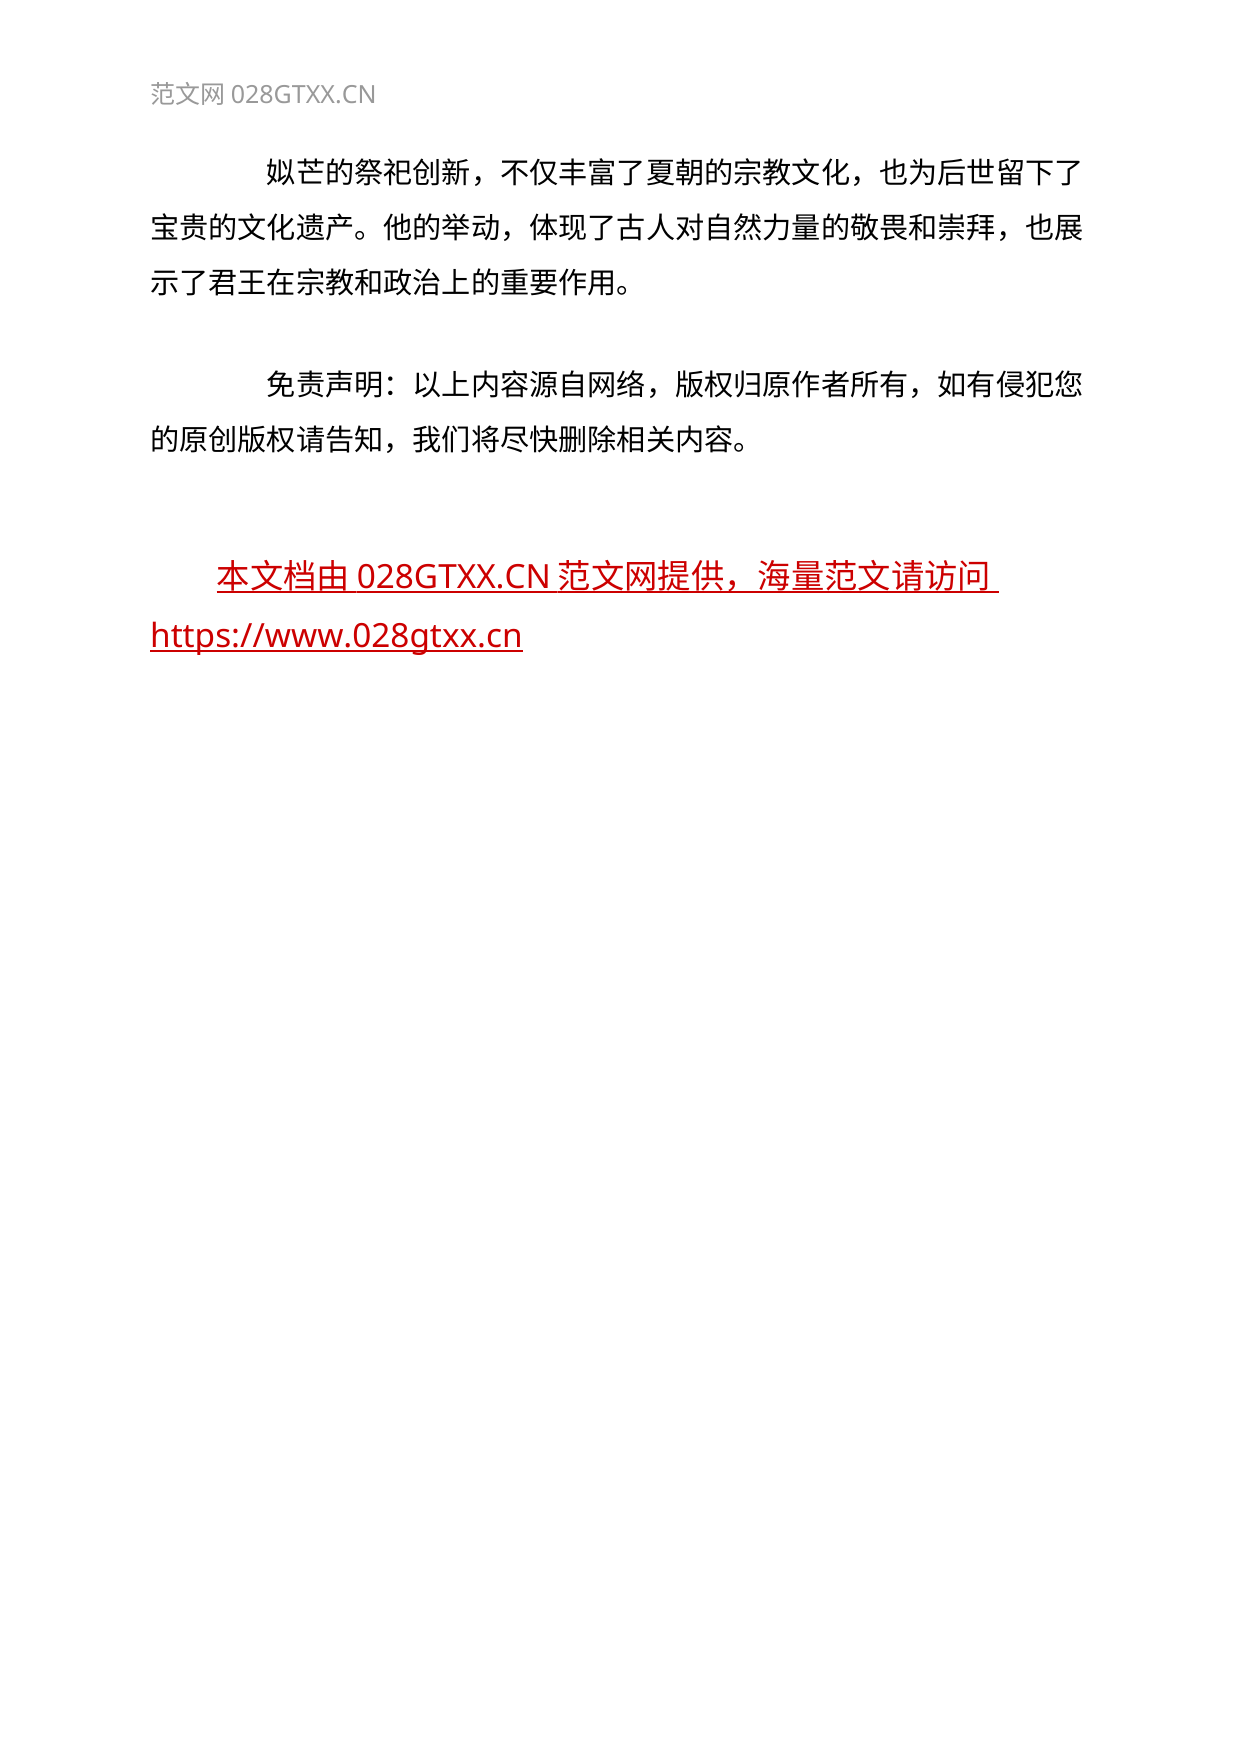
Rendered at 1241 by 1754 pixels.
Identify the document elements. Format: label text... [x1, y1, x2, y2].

text 免责声明：以上内容源自网络，版权归原作者所有，如有侵犯您的原创版权请告知，我们将尽快删除相关内容。 [150, 362, 1090, 459]
text 本文档由028GTXX.CN范文网提供，海量范文请访问 https://www.028gtxx.cn [150, 549, 1090, 657]
text 姒芒的祭祀创新，不仅丰富了夏朝的宗教文化，也为后世留下了宝贵的文化遗产。他的举动，体现了古人对自然力量的敬畏和崇拜，也展示了君王在宗教和政治上的重要作用。 [150, 150, 1090, 302]
